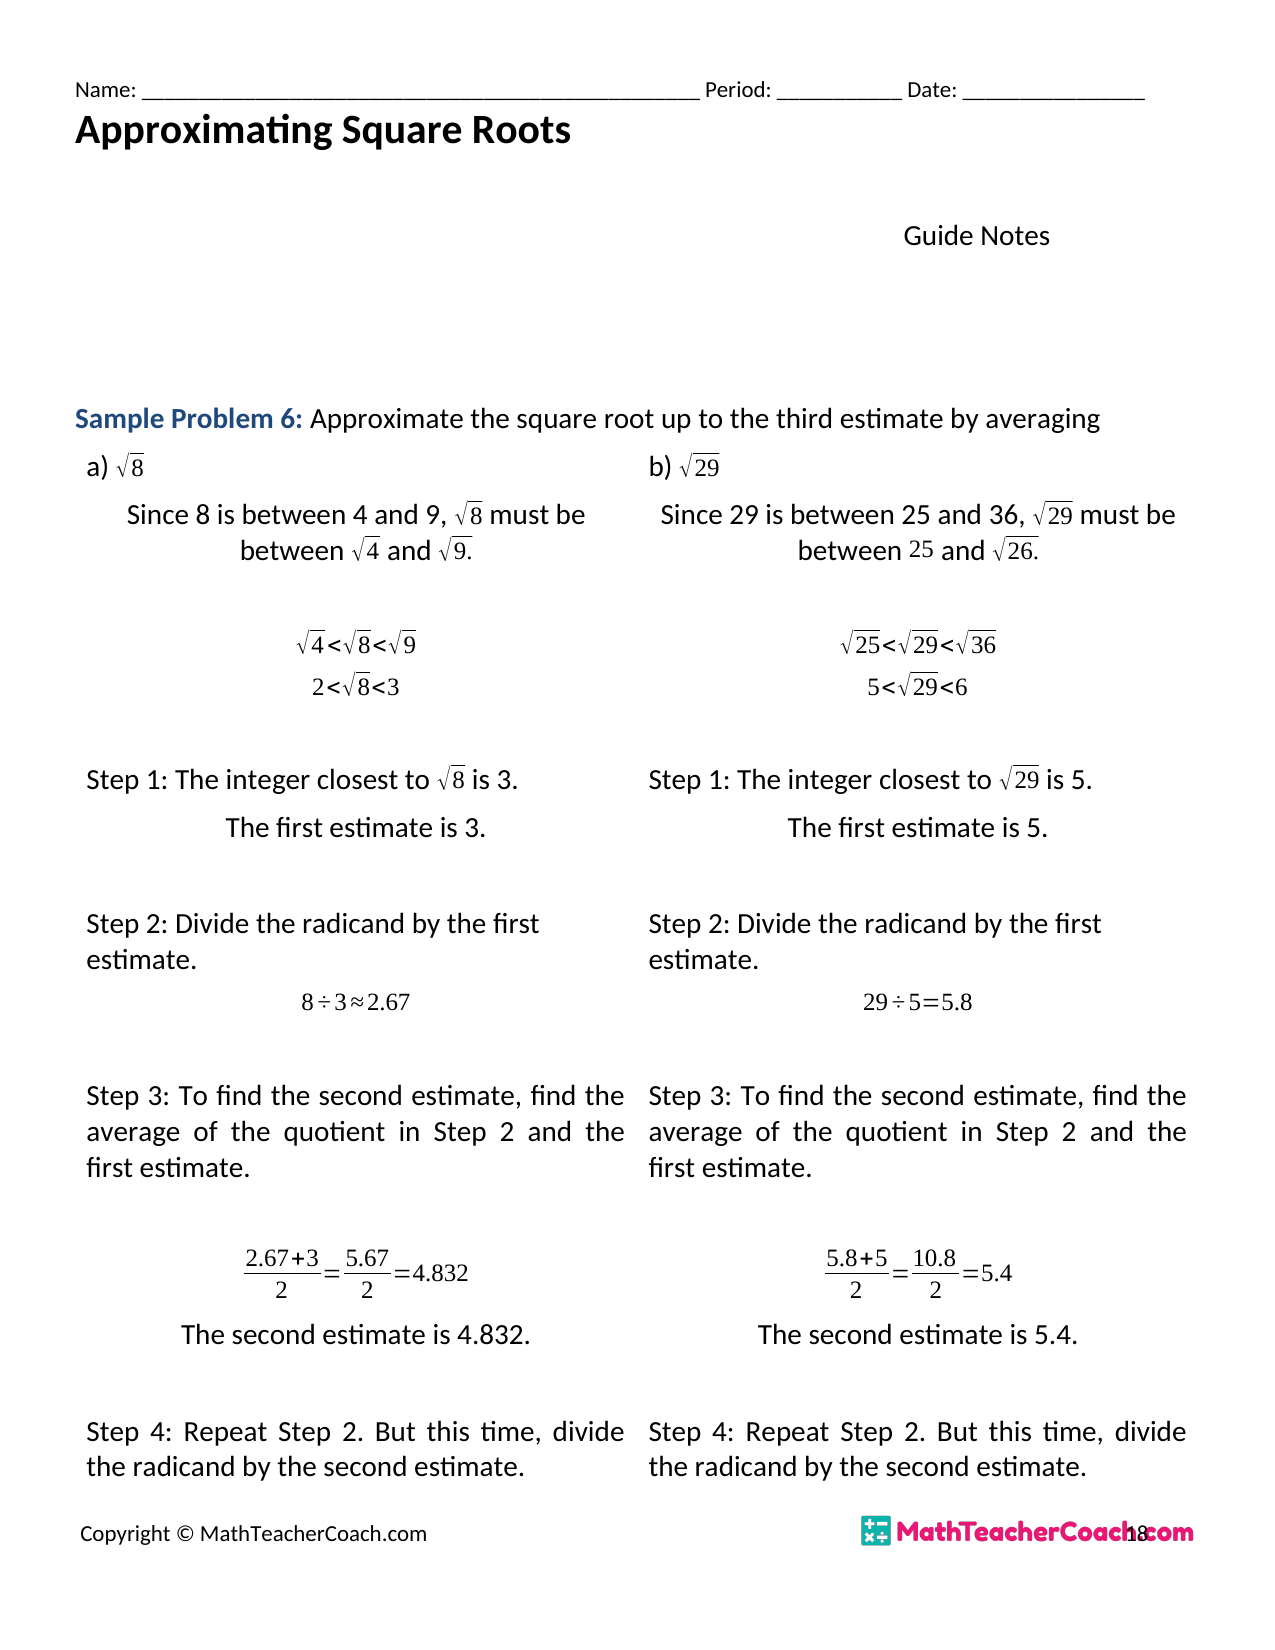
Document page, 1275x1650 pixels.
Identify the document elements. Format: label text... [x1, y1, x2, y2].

picture [857, 1511, 1196, 1548]
text Sample Problem 6: Approximate the square root up to the third estimate by averaging [75, 400, 1200, 436]
